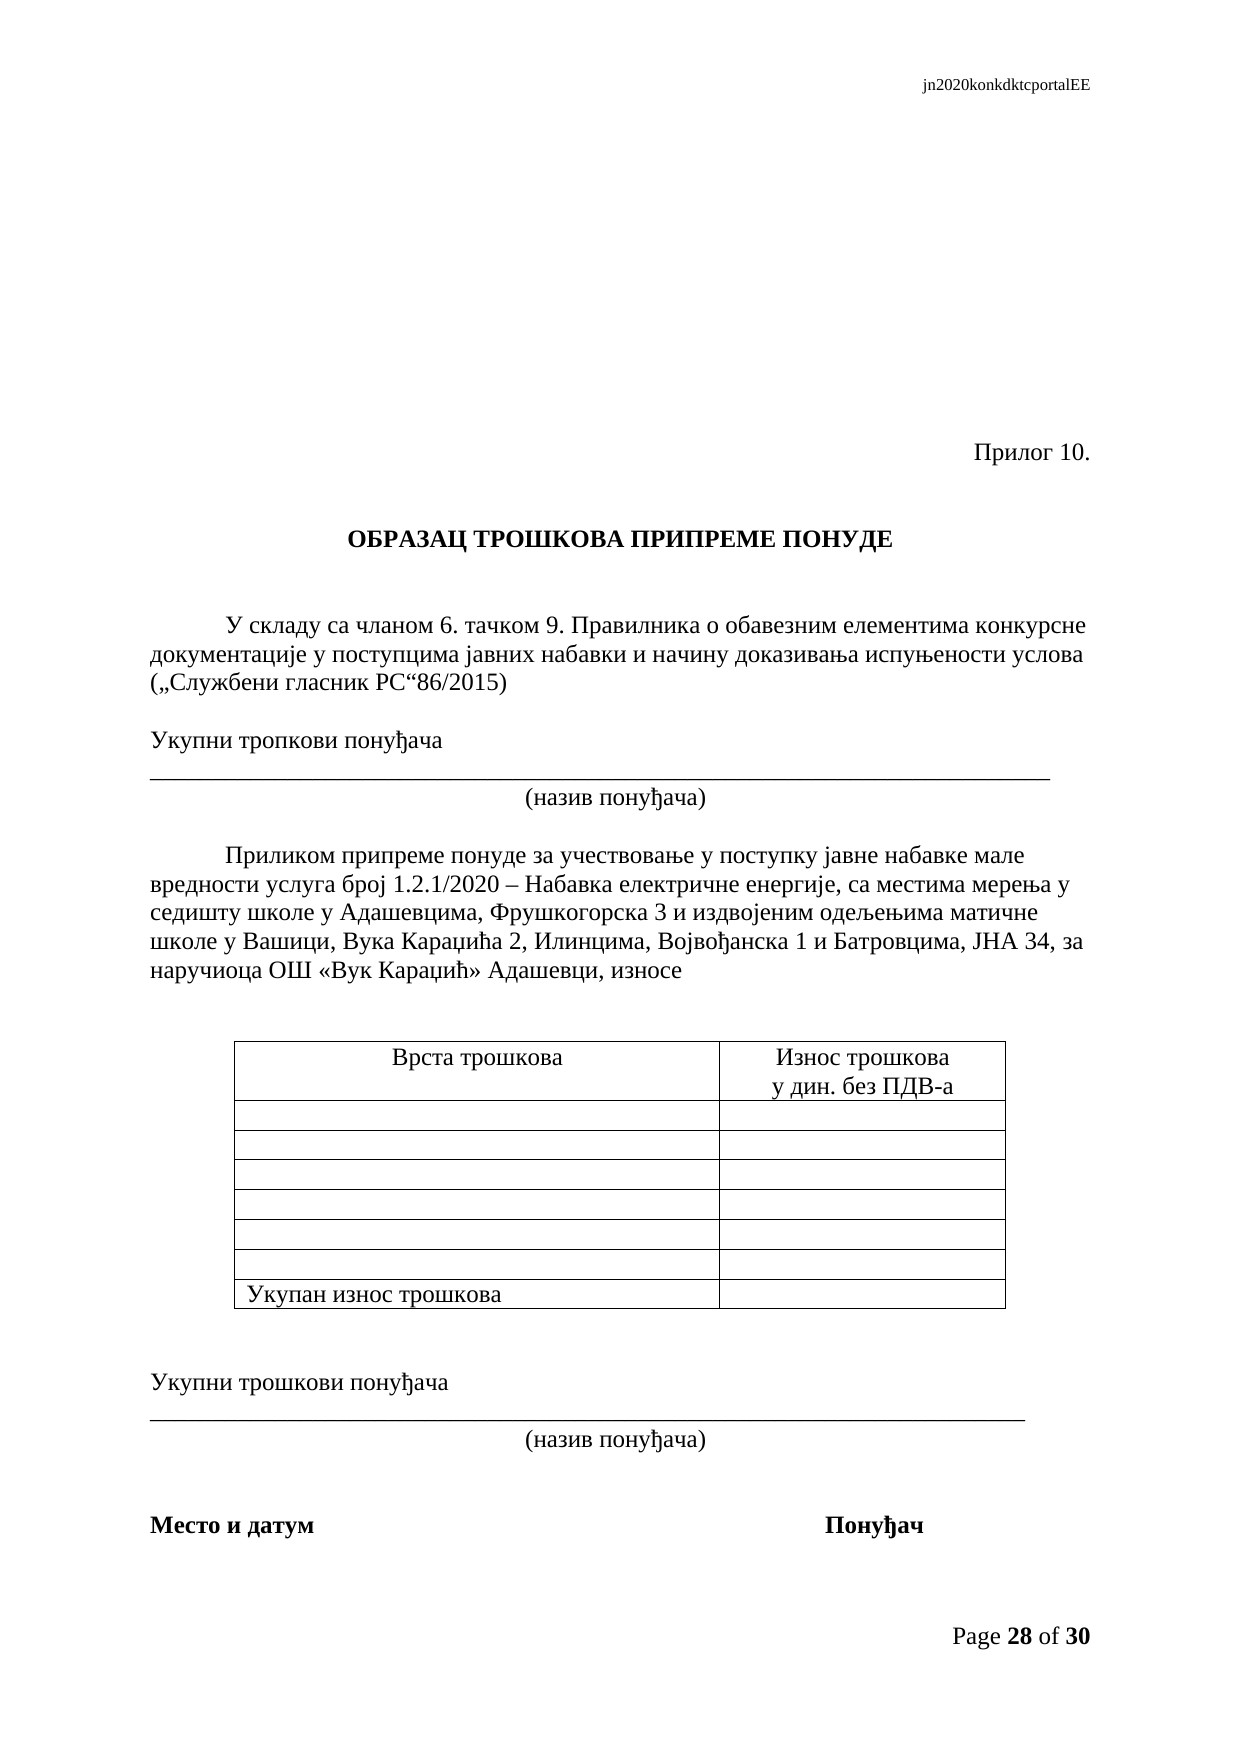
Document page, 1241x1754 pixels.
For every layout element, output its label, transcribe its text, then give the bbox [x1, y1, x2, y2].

text (назив понуђача) [150, 782, 1090, 811]
text (назив понуђача) [450, 1424, 1090, 1453]
table_cell [235, 1190, 719, 1219]
table_cell [720, 1250, 1005, 1278]
text Укупни тропкови понуђача ________________________________________________________________________ [150, 725, 1090, 782]
table_cell [235, 1101, 719, 1129]
text Прилог 10. [150, 437, 1090, 466]
table_cell [720, 1280, 1005, 1308]
table_cell [235, 1160, 719, 1189]
table_cell [235, 1250, 719, 1278]
text ОБРАЗАЦ ТРОШКОВА ПРИПРЕМЕ ПОНУДЕ [150, 524, 1090, 552]
text Место и датум Понуђач [150, 1511, 1090, 1539]
table_cell [720, 1220, 1005, 1249]
text Приликом припреме понуде за учествовање у поступку јавне набавке мале вредности услуга број 1.2.1/2020 – Набавка електричне енергије, са местима мерења у седишту школе у Адашевцима, Фрушкогорска 3 и издвојеним одељењима матичне школе у Вашици, Вука Караџића 2, Илинцима, Војвођанска 1 и Батровцима, ЈНА 34, за наручиоца ОШ «Вук Караџић» Адашевци, износе [150, 840, 1090, 984]
table_cell Укупан износ трошкова [235, 1280, 719, 1308]
table_header Износ трошкова у дин. без ПДВ-а [720, 1042, 1005, 1100]
table_cell [720, 1160, 1005, 1189]
table_cell [235, 1220, 719, 1249]
table_cell [720, 1190, 1005, 1219]
text Укупни трошкови понуђача ______________________________________________________________________ [150, 1367, 1090, 1424]
table_cell [720, 1101, 1005, 1129]
table_cell [720, 1131, 1005, 1159]
text У складу са чланом 6. тачком 9. Правилника о обавезним елементима конкурсне документације у поступцима јавних набавки и начину доказивања испуњености услова („Службени гласник РС“86/2015) [150, 610, 1090, 696]
table_cell [235, 1131, 719, 1159]
table_header Врста трошкова [235, 1042, 719, 1100]
